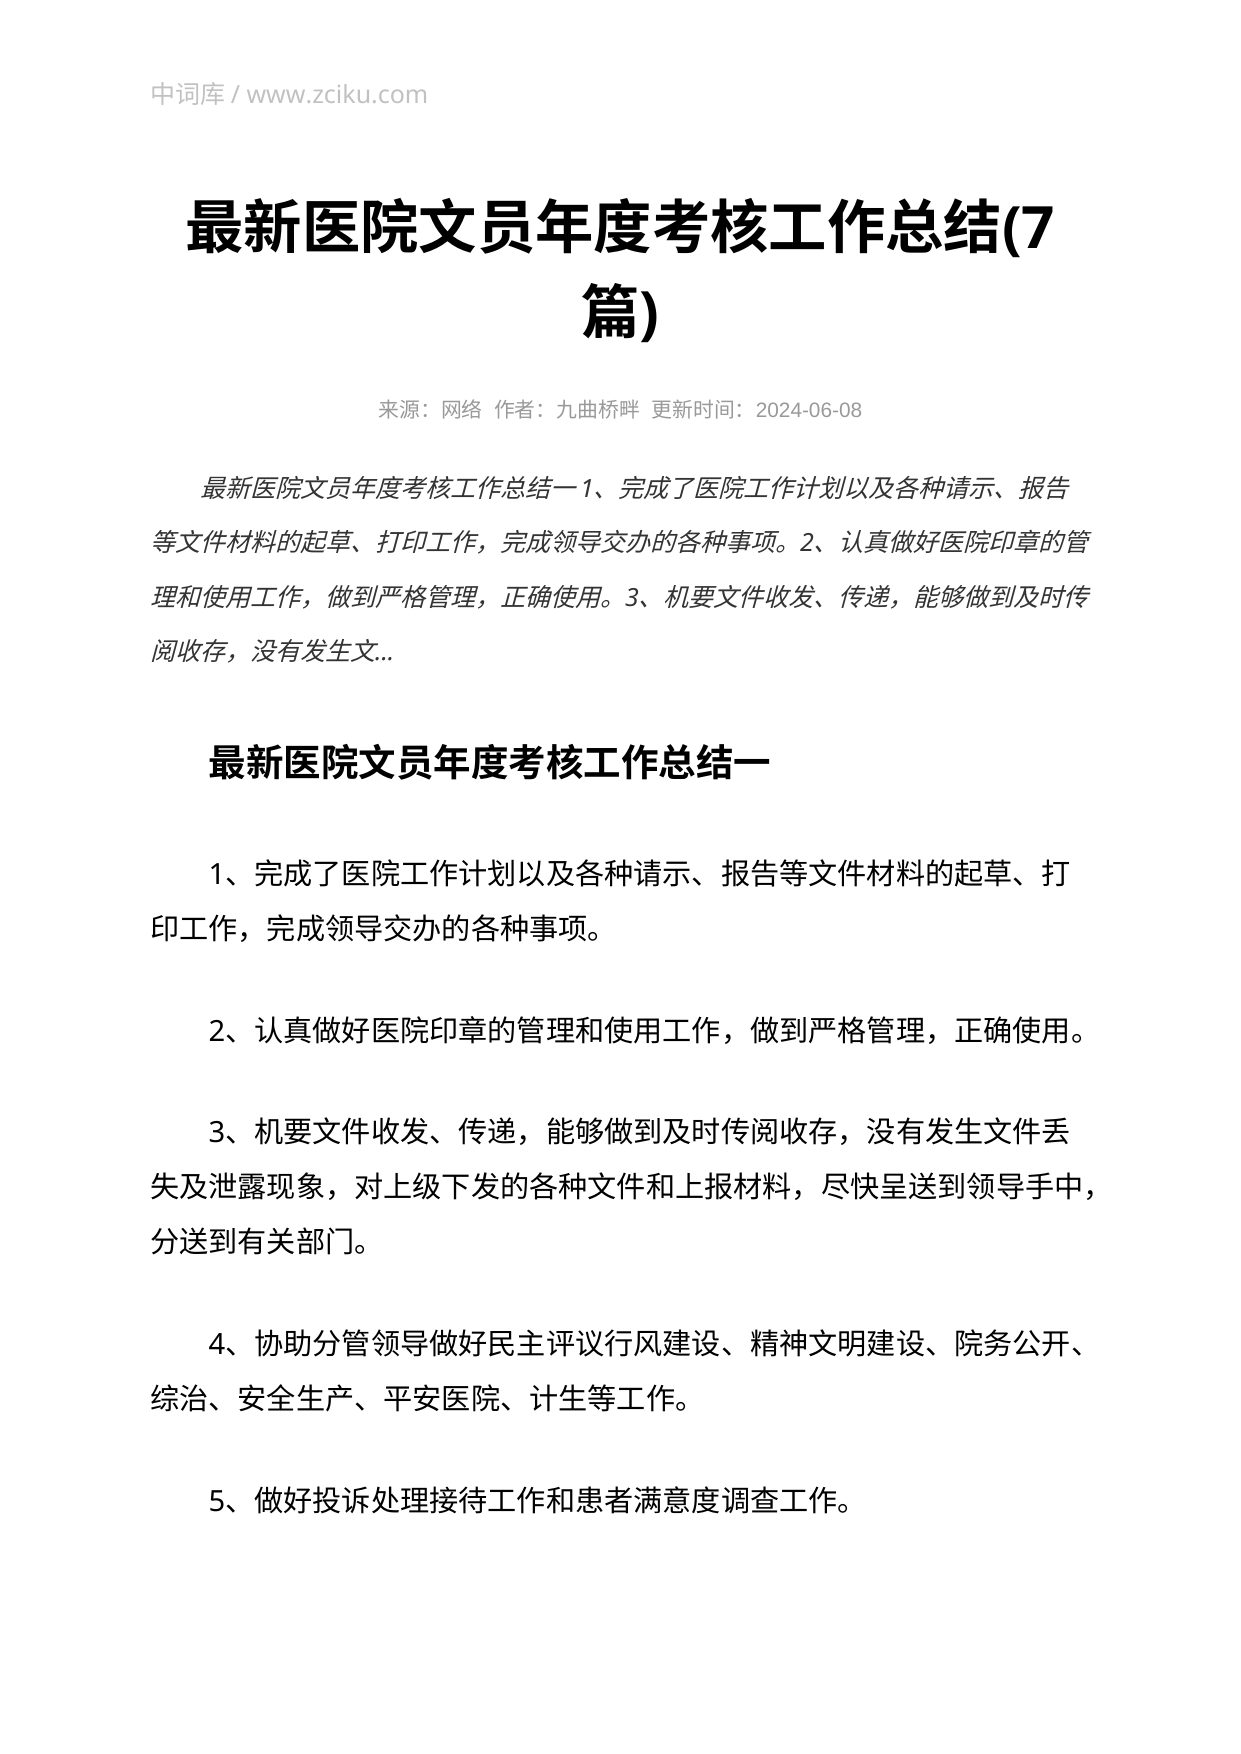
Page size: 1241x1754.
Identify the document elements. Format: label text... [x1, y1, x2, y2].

text 2、认真做好医院印章的管理和使用工作，做到严格管理，正确使用。 [150, 1007, 1090, 1049]
subtitle 最新医院文员年度考核工作总结(7篇) [150, 181, 1090, 351]
text 3、机要文件收发、传递，能够做到及时传阅收存，没有发生文件丢失及泄露现象，对上级下发的各种文件和上报材料，尽快呈送到领导手中，分送到有关部门。 [150, 1109, 1090, 1261]
text 5、做好投诉处理接待工作和患者满意度调查工作。 [150, 1477, 1090, 1520]
text 最新医院文员年度考核工作总结一1、完成了医院工作计划以及各种请示、报告等文件材料的起草、打印工作，完成领导交办的各种事项。2、认真做好医院印章的管理和使用工作，做到严格管理，正确使用。3、机要文件收发、传递，能够做到及时传阅收存，没有发生文... [150, 468, 1090, 668]
text 最新医院文员年度考核工作总结一 [150, 733, 1090, 787]
text 4、协助分管领导做好民主评议行风建设、精神文明建设、院务公开、综治、安全生产、平安医院、计生等工作。 [150, 1321, 1090, 1418]
text 1、完成了医院工作计划以及各种请示、报告等文件材料的起草、打印工作，完成领导交办的各种事项。 [150, 850, 1090, 948]
text 来源：网络 作者：九曲桥畔 更新时间：2024-06-08 [150, 398, 1090, 422]
